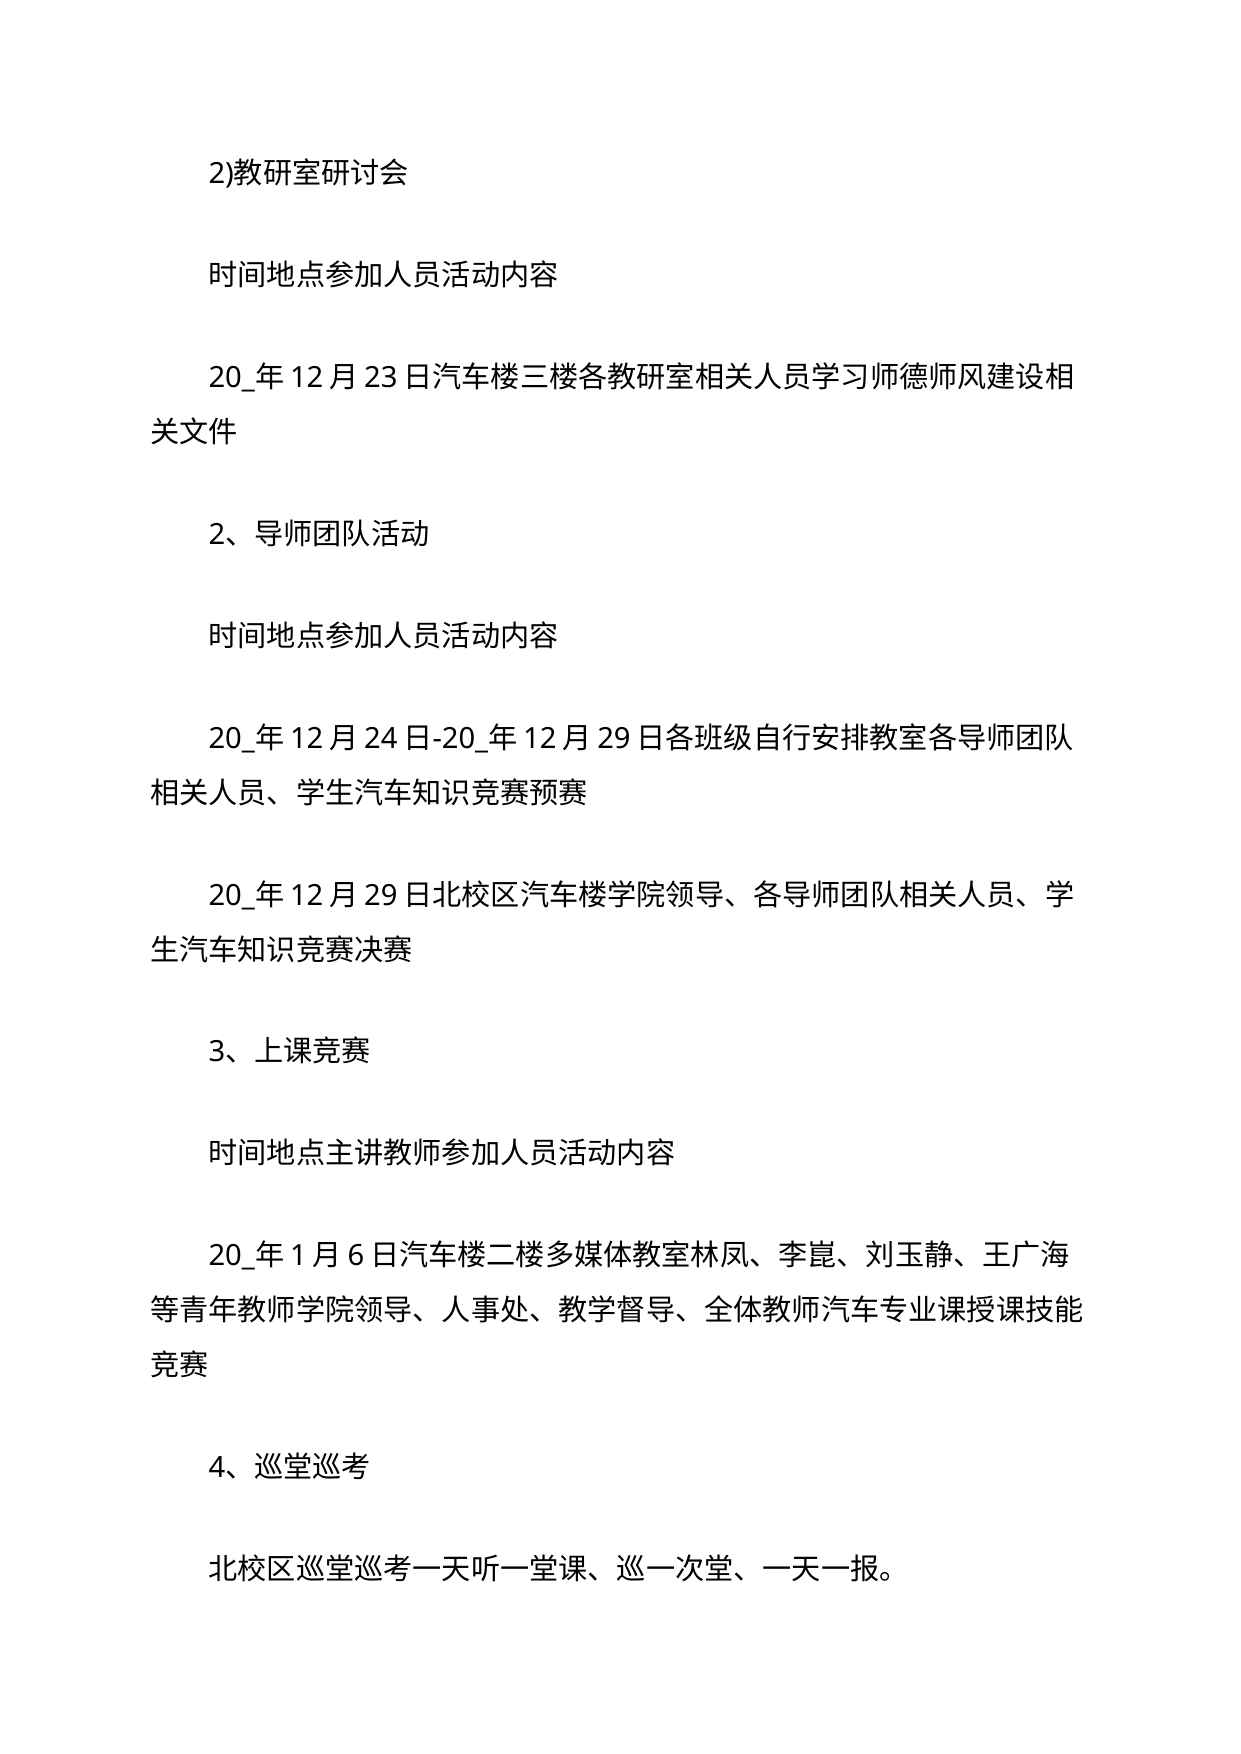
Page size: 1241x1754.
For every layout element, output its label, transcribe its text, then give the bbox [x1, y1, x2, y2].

text 20_年12月29日北校区汽车楼学院领导、各导师团队相关人员、学生汽车知识竞赛决赛 [150, 871, 1090, 968]
text 时间地点参加人员活动内容 [150, 612, 1090, 655]
text 北校区巡堂巡考一天听一堂课、巡一次堂、一天一报。 [150, 1545, 1090, 1587]
text 时间地点主讲教师参加人员活动内容 [150, 1130, 1090, 1172]
text 2)教研室研讨会 [150, 150, 1090, 192]
text 20_年12月23日汽车楼三楼各教研室相关人员学习师德师风建设相关文件 [150, 354, 1090, 451]
text 20_年12月24日-20_年12月29日各班级自行安排教室各导师团队相关人员、学生汽车知识竞赛预赛 [150, 714, 1090, 812]
text 20_年1月6日汽车楼二楼多媒体教室林凤、李崑、刘玉静、王广海等青年教师学院领导、人事处、教学督导、全体教师汽车专业课授课技能竞赛 [150, 1232, 1090, 1384]
text 3、上课竞赛 [150, 1028, 1090, 1070]
text 时间地点参加人员活动内容 [150, 252, 1090, 294]
text 2、导师团队活动 [150, 511, 1090, 553]
text 4、巡堂巡考 [150, 1443, 1090, 1486]
